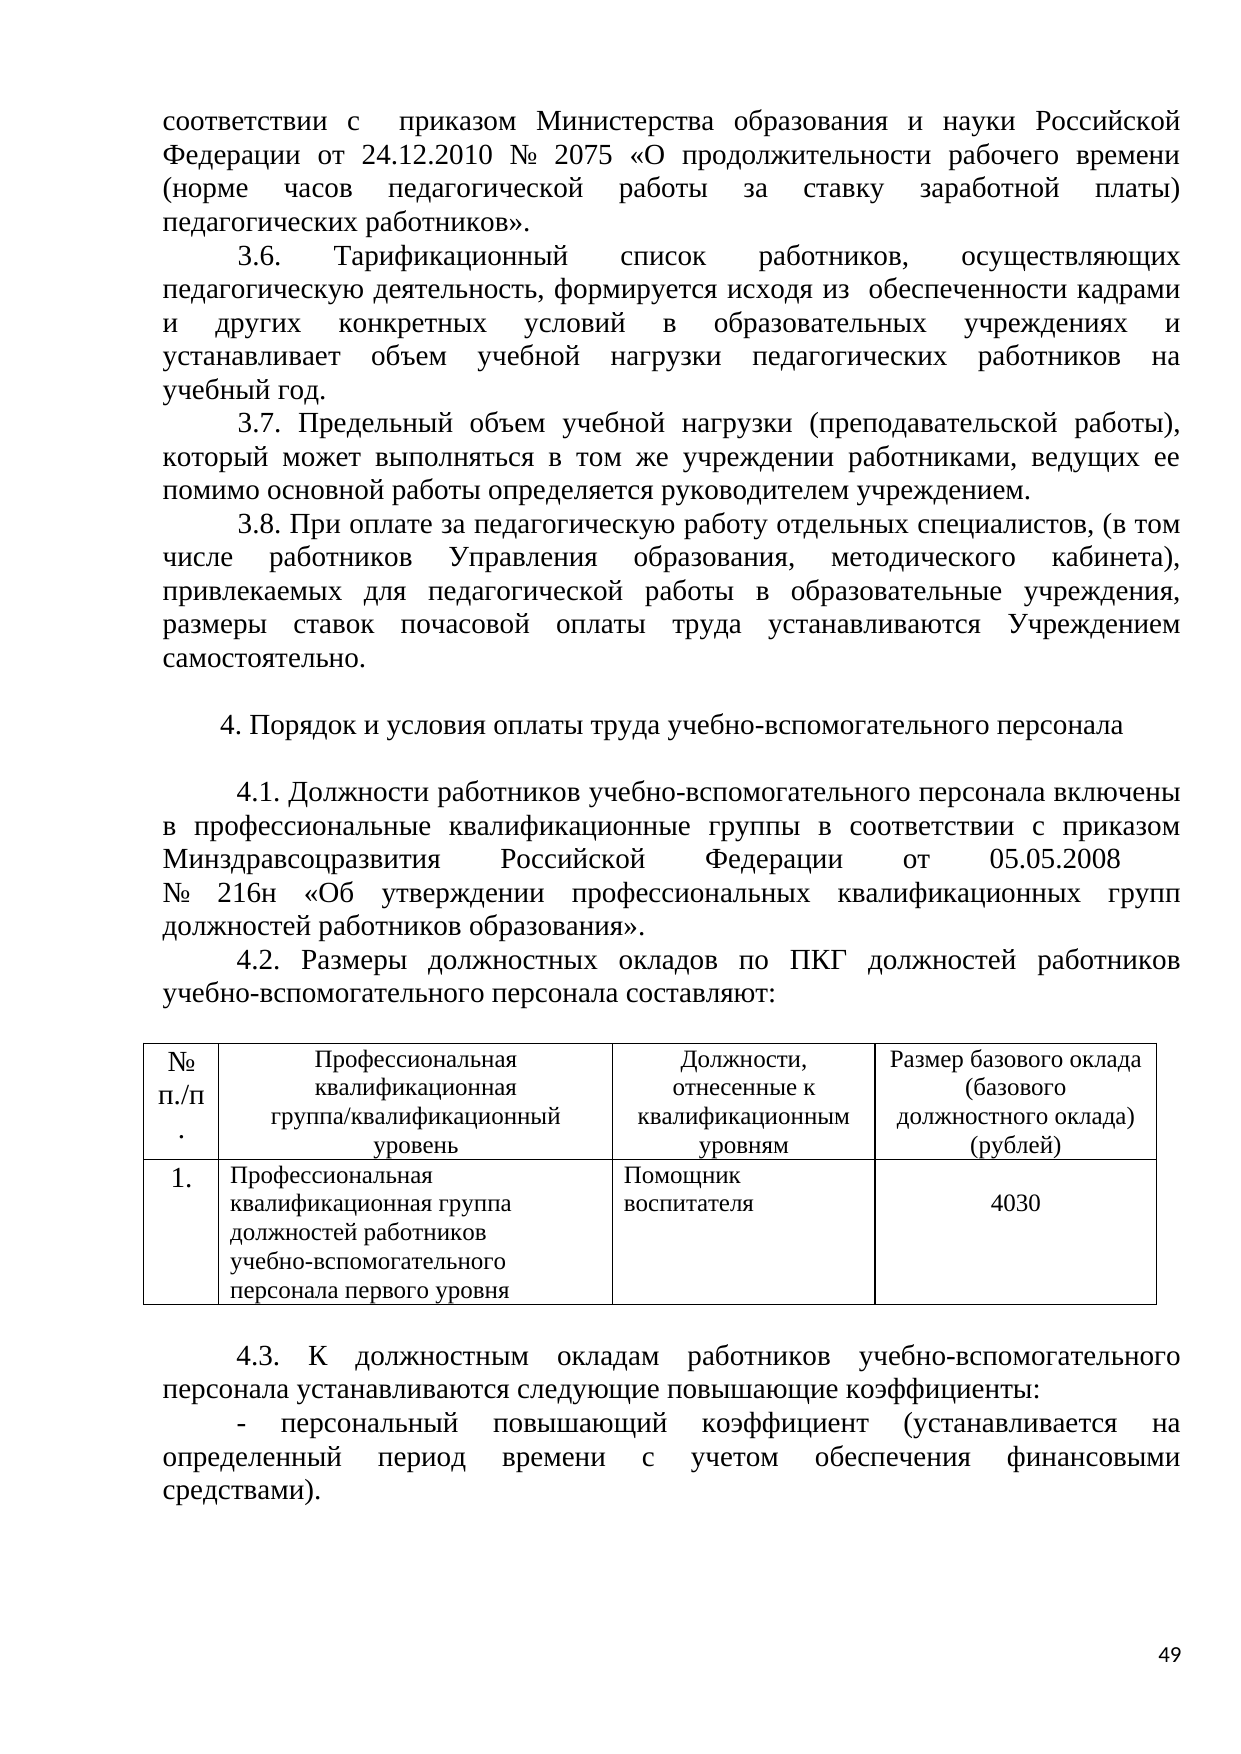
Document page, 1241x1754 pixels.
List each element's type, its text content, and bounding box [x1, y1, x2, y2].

table_cell Профессиональная квалификационная группа должностей работников учебно-вспомогательного персонала первого уровня [219, 1160, 612, 1303]
table_cell Помощник воспитателя [613, 1160, 874, 1303]
text 3.6. Тарификационный список работников, осуществляющих педагогическую деятельность, формируется исходя из обеспеченности кадрами и других конкретных условий в образовательных учреждениях и устанавливает объем учебной нагрузки педагогических работников на учебный год. [162, 238, 1181, 405]
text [162, 103, 1181, 238]
table_header Должности, отнесенные к квалификационным уровням [613, 1044, 874, 1159]
text - персональный повышающий коэффициент (устанавливается на определенный период времени с учетом обеспечения финансовыми средствами). [162, 1405, 1181, 1506]
text 3.8. При оплате за педагогическую работу отдельных специалистов, (в том числе работников Управления образования, методического кабинета), привлекаемых для педагогической работы в образовательные учреждения, размеры ставок почасовой оплаты труда устанавливаются Учреждением самостоятельно. [162, 506, 1181, 674]
table_header Размер базового оклада (базового должностного оклада) (рублей) [876, 1044, 1156, 1159]
table_header Профессиональная квалификационная группа/квалификационный уровень [219, 1044, 612, 1159]
text 3.7. Предельный объем учебной нагрузки (преподавательской работы), который может выполняться в том же учреждении работниками, ведущих ее помимо основной работы определяется руководителем учреждением. [162, 405, 1181, 506]
text 4. Порядок и условия оплаты труда учебно-вспомогательного персонала [162, 707, 1181, 741]
text 4.1. Должности работников учебно-вспомогательного персонала включены в профессиональные квалификационные группы в соответствии с приказом Минздравсоцразвития Российской Федерации от 05.05.2008 № 216н «Об утверждении профессиональных квалификационных групп должностей работников образования». [162, 774, 1181, 942]
table_cell 4030 [876, 1160, 1156, 1303]
table_header № п./п. [144, 1044, 218, 1159]
table_cell 1. [144, 1160, 218, 1303]
text 4.2. Размеры должностных окладов по ПКГ должностей работников учебно-вспомогательного персонала составляют: [162, 942, 1181, 1009]
text 4.3. К должностным окладам работников учебно-вспомогательного персонала устанавливаются следующие повышающие коэффициенты: [162, 1338, 1181, 1405]
